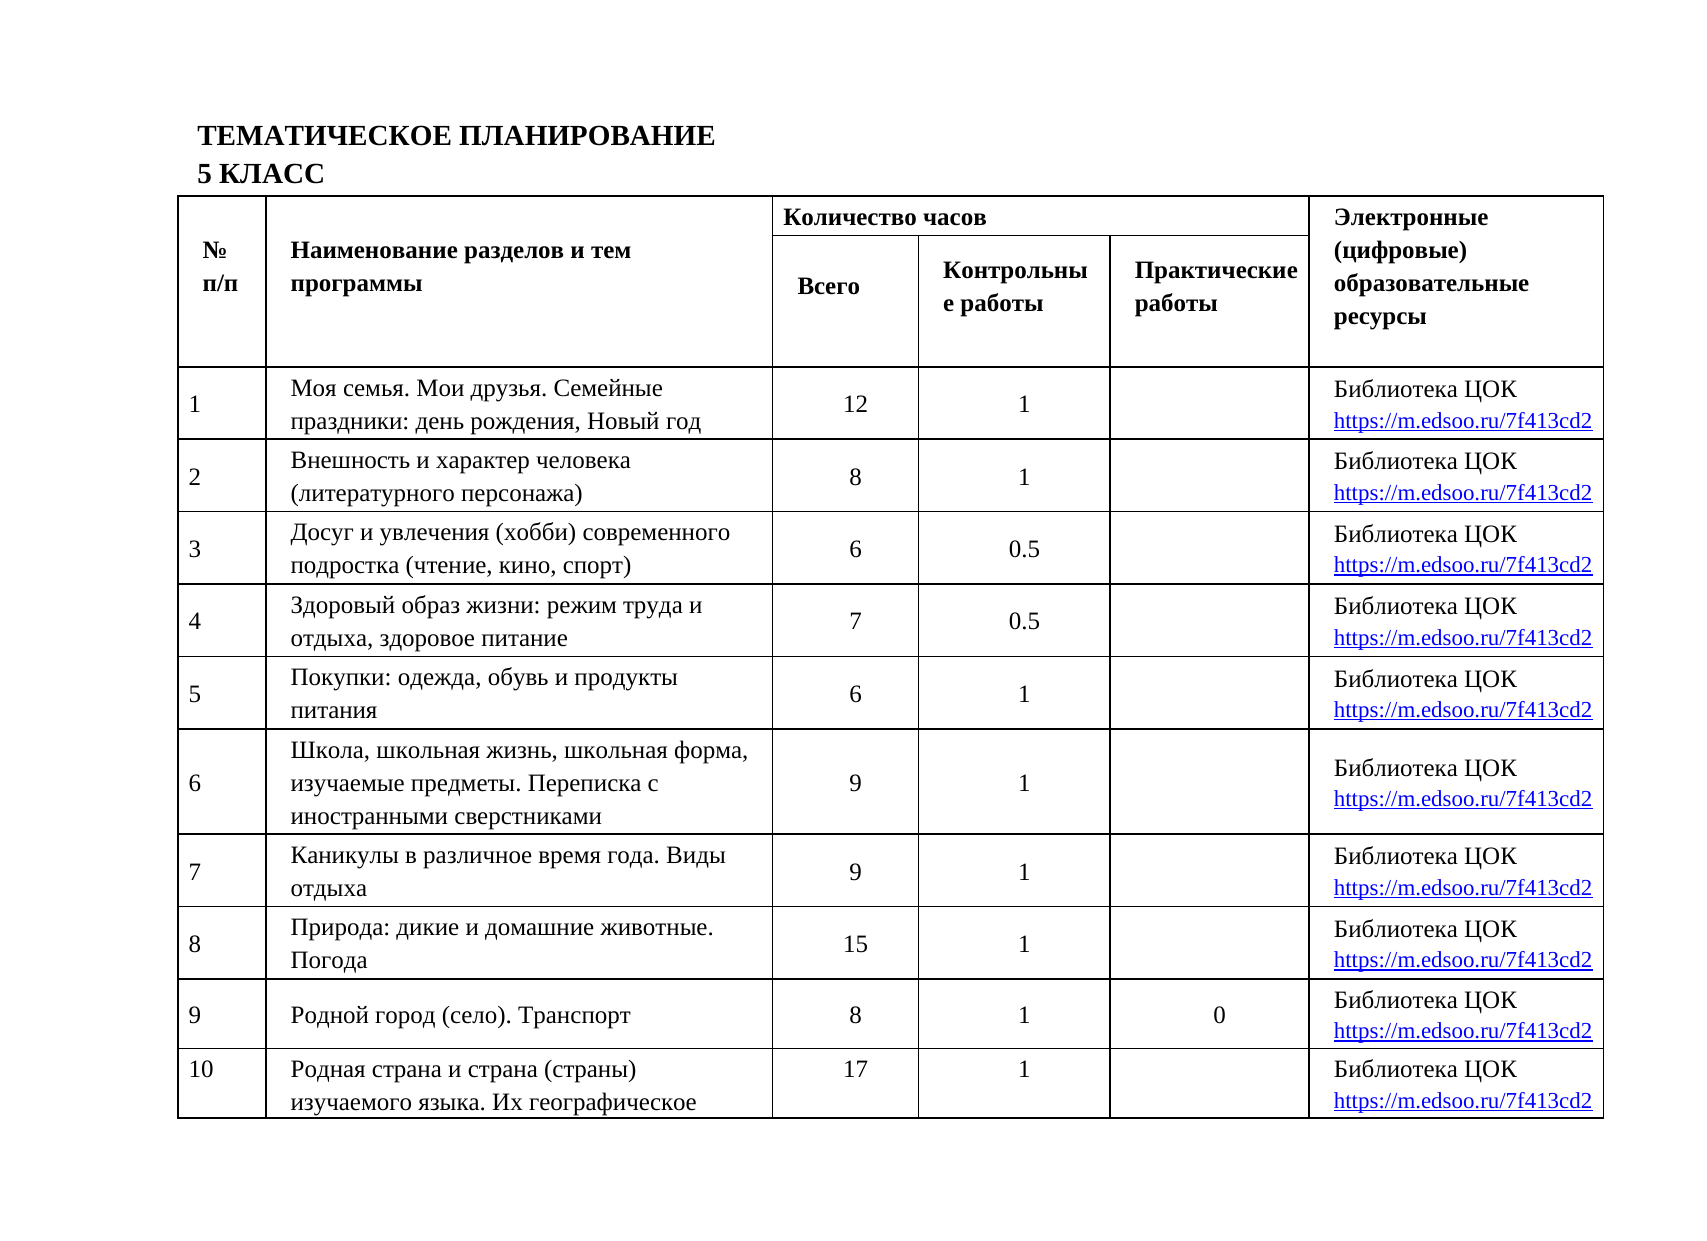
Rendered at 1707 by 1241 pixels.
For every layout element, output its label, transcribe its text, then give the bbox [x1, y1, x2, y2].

table_cell [1111, 835, 1308, 906]
table_cell Природа: дикие и домашние животные. Погода [267, 907, 772, 978]
table_cell Библиотека ЦОК https://m.edsoo.ru/7f413cd2 [1310, 730, 1603, 833]
table_cell [1111, 368, 1308, 438]
table_cell [1111, 730, 1308, 833]
table_cell 2 [179, 440, 265, 511]
table_header Наименование разделов и тем программы [267, 197, 772, 366]
table_cell 1 [919, 907, 1109, 978]
table_cell 0.5 [919, 512, 1109, 583]
table_cell 0.5 [919, 585, 1109, 656]
table_cell 1 [919, 835, 1109, 906]
table_cell [1111, 585, 1308, 656]
table_cell [1111, 1049, 1308, 1117]
table_cell 12 [773, 368, 918, 438]
table_cell Библиотека ЦОК https://m.edsoo.ru/7f413cd2 [1310, 368, 1603, 438]
table_cell 8 [773, 440, 918, 511]
table_cell 6 [773, 657, 918, 728]
table_cell 1 [919, 980, 1109, 1048]
table_cell 8 [773, 980, 918, 1048]
table_cell [1111, 440, 1308, 511]
table_cell 15 [773, 907, 918, 978]
table_cell Контрольные работы [919, 236, 1109, 366]
table_cell 9 [179, 980, 265, 1048]
table_cell 6 [179, 730, 265, 833]
table_cell Каникулы в различное время года. Виды отдыха [267, 835, 772, 906]
table_cell Библиотека ЦОК https://m.edsoo.ru/7f413cd2 [1310, 512, 1603, 583]
text ТЕМАТИЧЕСКОЕ ПЛАНИРОВАНИЕ [190, 118, 1618, 152]
table_cell [1111, 907, 1308, 978]
table_cell 4 [179, 585, 265, 656]
table_cell 9 [773, 730, 918, 833]
table_cell Библиотека ЦОК https://m.edsoo.ru/7f413cd2 [1310, 440, 1603, 511]
table_cell 17 [773, 1049, 918, 1117]
table_cell 1 [919, 1049, 1109, 1117]
table_cell Здоровый образ жизни: режим труда и отдыха, здоровое питание [267, 585, 772, 656]
table_cell Библиотека ЦОК https://m.edsoo.ru/7f413cd2 [1310, 657, 1603, 728]
table_header № п/п [179, 197, 265, 366]
table_cell Библиотека ЦОК https://m.edsoo.ru/7f413cd2 [1310, 835, 1603, 906]
table_cell Всего [773, 236, 918, 366]
table_cell 8 [179, 907, 265, 978]
table_cell Родной город (село). Транспорт [267, 980, 772, 1048]
table_header Электронные (цифровые) образовательные ресурсы [1310, 197, 1603, 366]
table_cell Библиотека ЦОК https://m.edsoo.ru/7f413cd2 [1310, 585, 1603, 656]
table_cell 1 [919, 440, 1109, 511]
table_cell 6 [773, 512, 918, 583]
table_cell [267, 1049, 772, 1117]
table_cell Моя семья. Мои друзья. Семейные праздники: день рождения, Новый год [267, 368, 772, 438]
table_header Количество часов [773, 197, 1308, 234]
table_cell Библиотека ЦОК https://m.edsoo.ru/7f413cd2 [1310, 907, 1603, 978]
table_cell 3 [179, 512, 265, 583]
table_cell Покупки: одежда, обувь и продукты питания [267, 657, 772, 728]
table_cell 1 [919, 368, 1109, 438]
table_cell 10 [179, 1049, 265, 1117]
table_cell Библиотека ЦОК https://m.edsoo.ru/7f413cd2 [1310, 980, 1603, 1048]
table_cell [1111, 512, 1308, 583]
text 5 КЛАСС [190, 157, 1618, 190]
table_cell 5 [179, 657, 265, 728]
table_cell Внешность и характер человека (литературного персонажа) [267, 440, 772, 511]
table_cell Практические работы [1111, 236, 1308, 366]
table_cell 9 [773, 835, 918, 906]
table_cell 1 [919, 657, 1109, 728]
table_cell 0 [1111, 980, 1308, 1048]
table_cell 1 [919, 730, 1109, 833]
table_cell 1 [179, 368, 265, 438]
table_cell [1111, 657, 1308, 728]
table_cell Школа, школьная жизнь, школьная форма, изучаемые предметы. Переписка с иностранными сверстниками [267, 730, 772, 833]
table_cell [1310, 1049, 1603, 1117]
table_cell 7 [773, 585, 918, 656]
table_cell 7 [179, 835, 265, 906]
table_cell Досуг и увлечения (хобби) современного подростка (чтение, кино, спорт) [267, 512, 772, 583]
